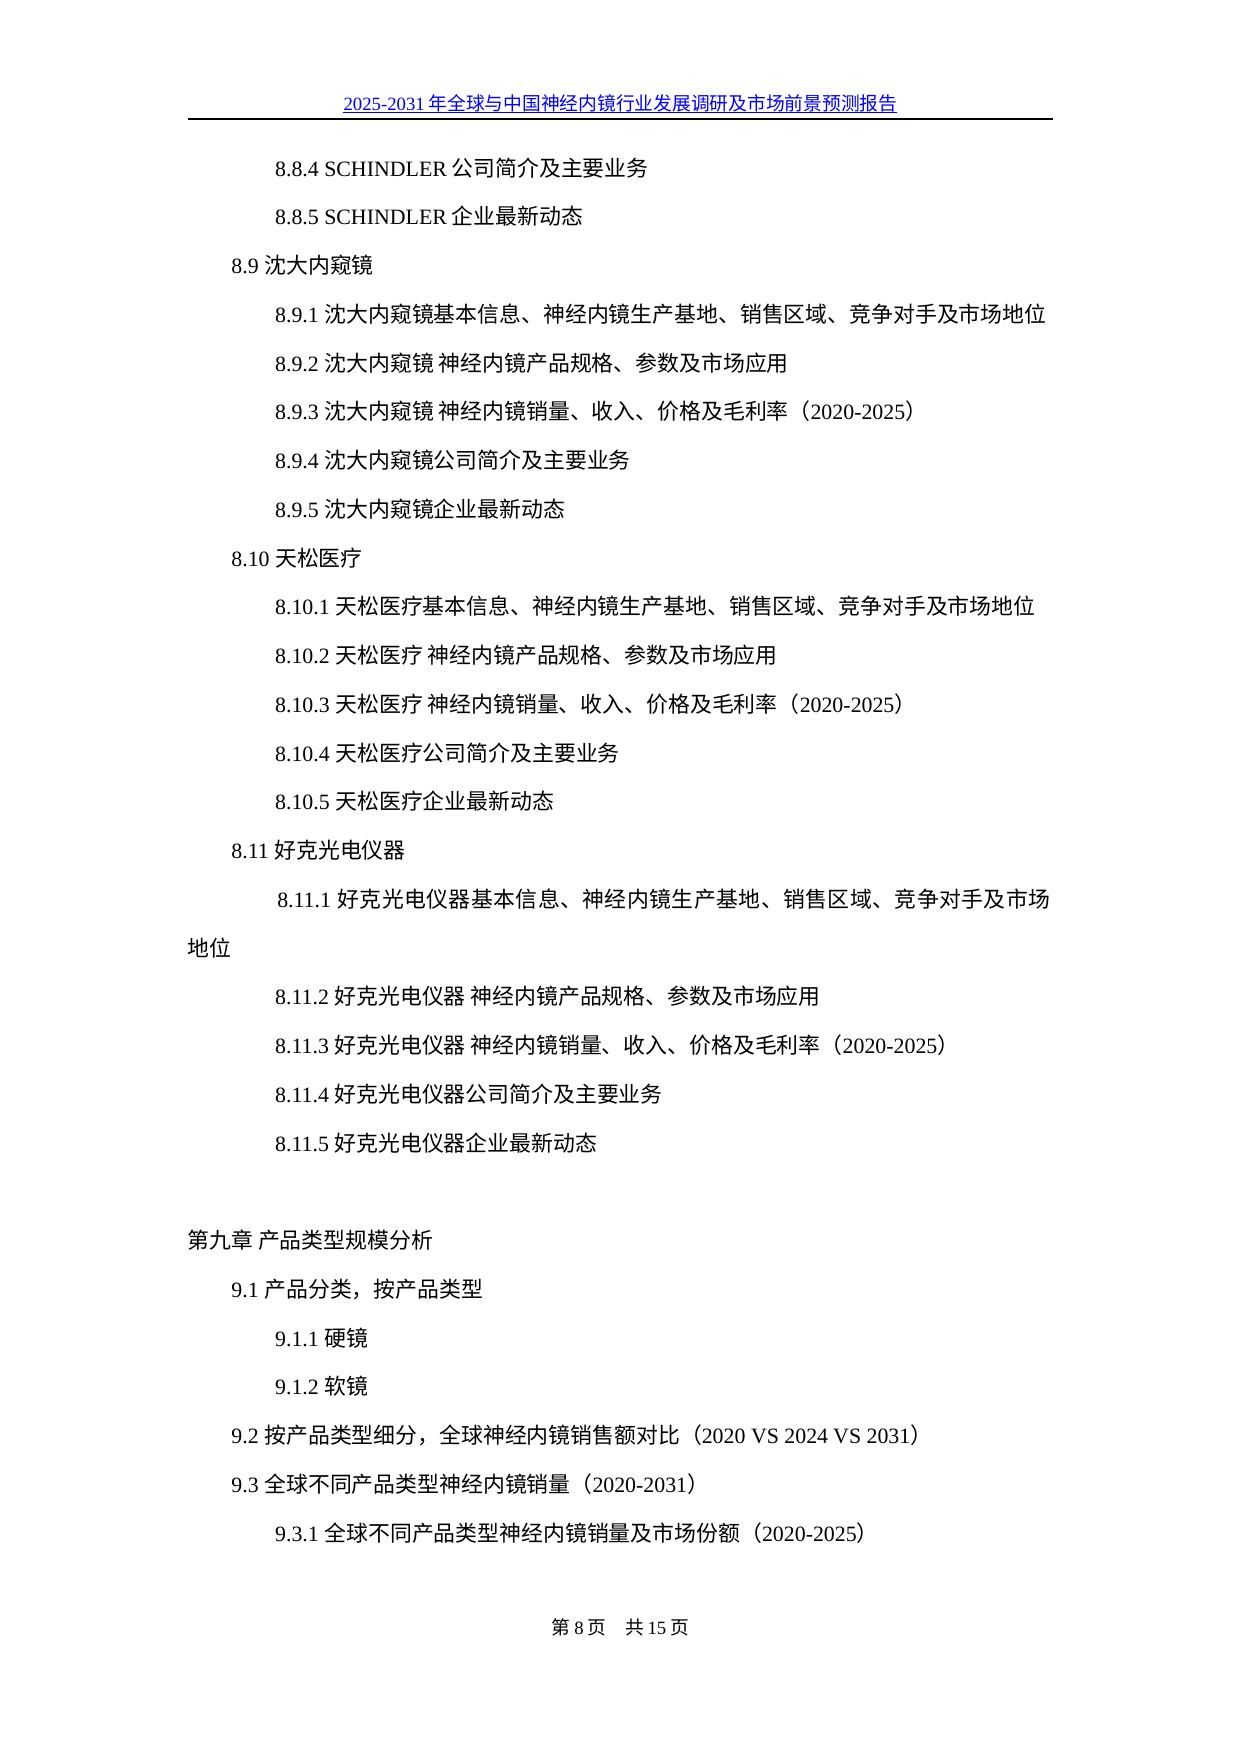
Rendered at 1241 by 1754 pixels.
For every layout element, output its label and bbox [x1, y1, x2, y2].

text [187, 150, 1053, 1548]
